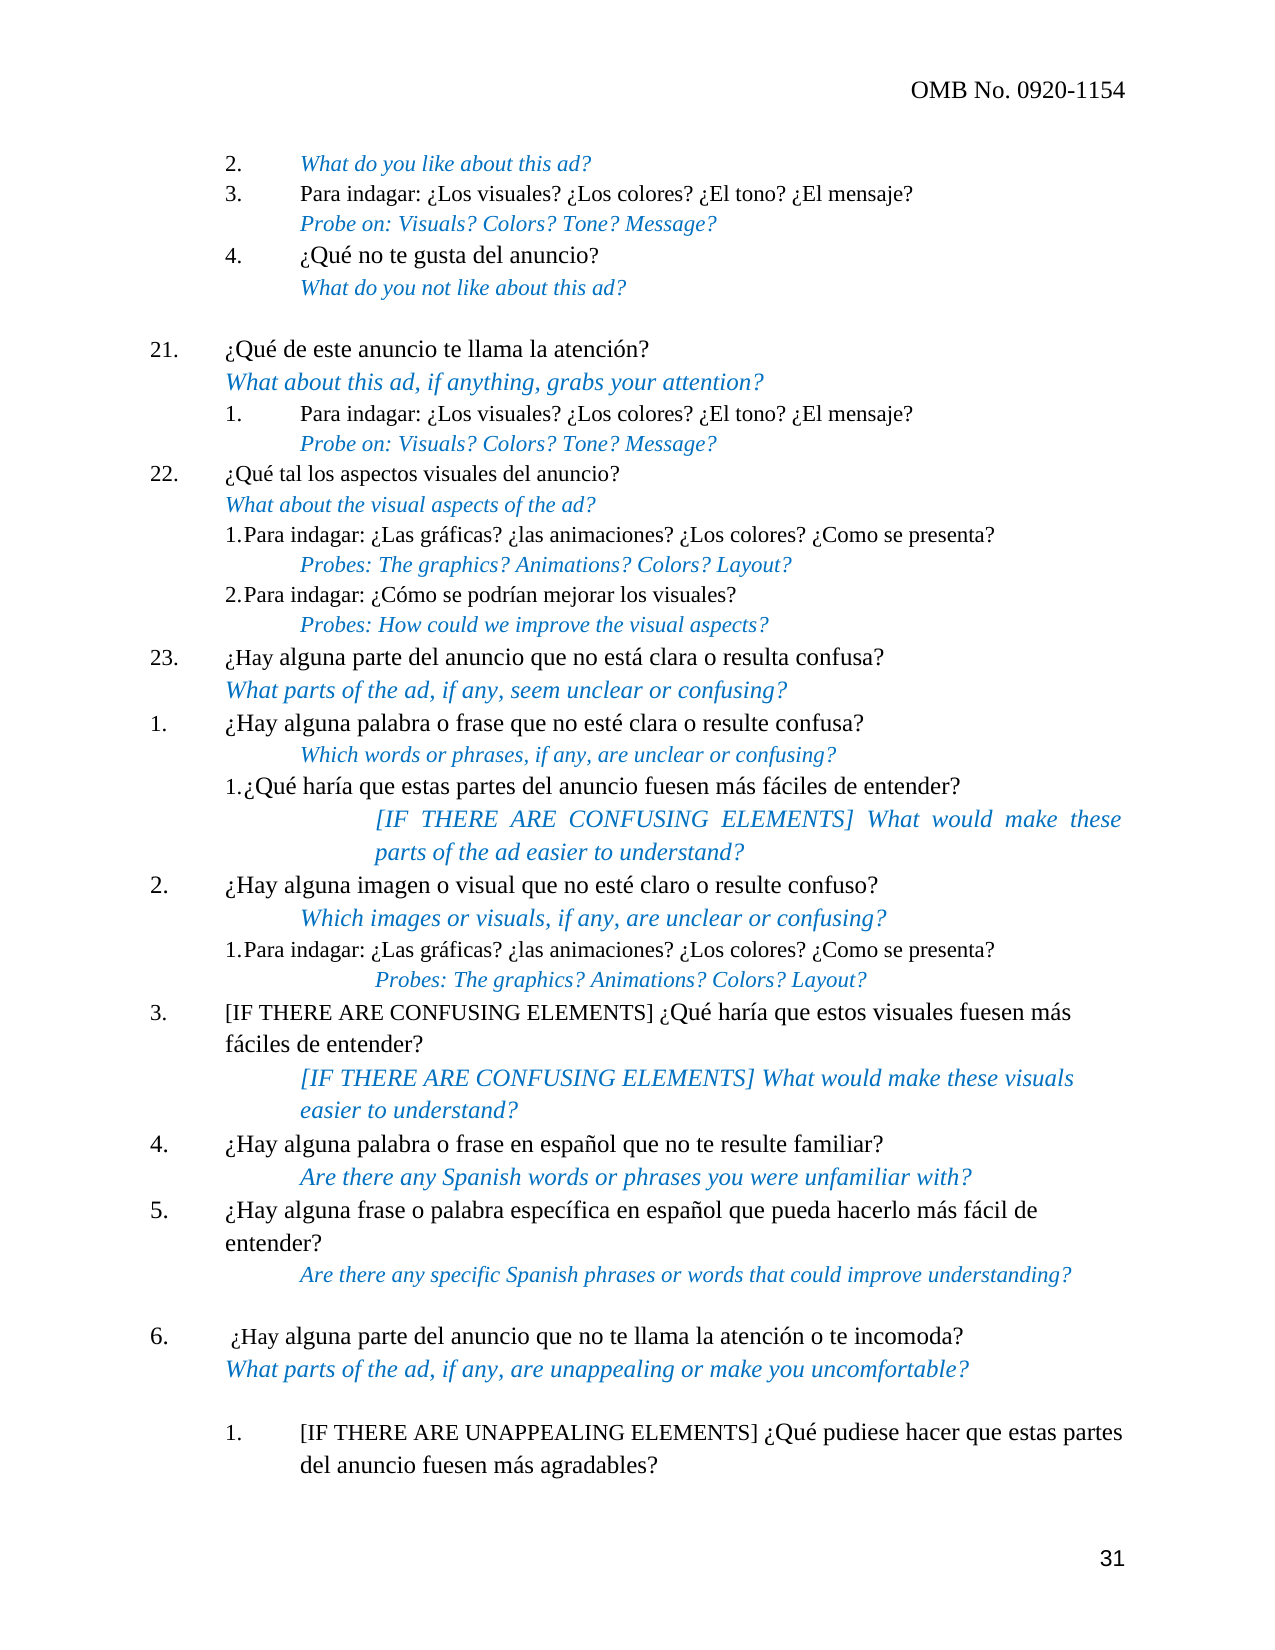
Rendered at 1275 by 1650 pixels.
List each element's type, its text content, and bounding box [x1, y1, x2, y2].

text Probes: How could we improve the visual aspects? [300, 612, 1125, 638]
list Are there any Spanish words or phrases you were unfamiliar with? [300, 1162, 1125, 1190]
text What do you not like about this ad? [300, 274, 1125, 300]
list ¿Hay alguna palabra o frase en español que no te resulte familiar? [150, 1129, 1125, 1157]
list ¿Qué tal los aspectos visuales del anuncio? [150, 461, 1125, 487]
list Para indagar: ¿Las gráficas? ¿las animaciones? ¿Los colores? ¿Como se presenta? [225, 936, 1125, 962]
text Which words or phrases, if any, are unclear or confusing? [300, 741, 1125, 767]
text What parts of the ad, if any, seem unclear or confusing? [225, 675, 1125, 703]
text Probe on: Visuals? Colors? Tone? Message? [300, 210, 1125, 237]
list ¿Hay alguna parte del anuncio que no te llama la atención o te incomoda? [150, 1321, 1125, 1350]
list ¿Hay alguna palabra o frase que no esté clara o resulte confusa? [150, 708, 1125, 737]
text Are there any specific Spanish phrases or words that could improve understanding? [300, 1261, 1125, 1287]
list Para indagar: ¿Cómo se podrían mejorar los visuales? [225, 581, 1125, 608]
text What parts of the ad, if any, are unappealing or make you uncomfortable? [225, 1354, 1125, 1383]
list ¿Hay alguna parte del anuncio que no está clara o resulta confusa? [150, 642, 1125, 671]
list ¿Hay alguna frase o palabra específica en español que pueda hacerlo más fácil de entender? [150, 1195, 1125, 1256]
text Probes: The graphics? Animations? Colors? Layout? [300, 551, 1125, 577]
list [IF THERE ARE CONFUSING ELEMENTS] ¿Qué haría que estos visuales fuesen más fáciles de entender? [150, 997, 1125, 1058]
list ¿Qué de este anuncio te llama la atención? [150, 334, 1125, 363]
text [IF THERE ARE CONFUSING ELEMENTS] What would make these visuals easier to understand? [300, 1063, 1125, 1124]
text What about this ad, if anything, grabs your attention? [225, 367, 1125, 396]
list ¿Qué haría que estas partes del anuncio fuesen más fáciles de entender? [225, 771, 1125, 800]
text Probes: The graphics? Animations? Colors? Layout? [300, 966, 1125, 993]
text What about the visual aspects of the ad? [225, 491, 1125, 517]
list Para indagar: ¿Los visuales? ¿Los colores? ¿El tono? ¿El mensaje? [225, 400, 1125, 426]
list ¿Qué no te gusta del anuncio? [225, 241, 1125, 269]
list Para indagar: ¿Las gráficas? ¿las animaciones? ¿Los colores? ¿Como se presenta? [225, 521, 1125, 547]
list What do you like about this ad? [225, 150, 1125, 176]
text [IF THERE ARE CONFUSING ELEMENTS] What would make these parts of the ad easier to understand? [375, 804, 1125, 866]
list [IF THERE ARE UNAPPEALING ELEMENTS] ¿Qué pudiese hacer que estas partes del anuncio fuesen más agradables? [225, 1417, 1125, 1479]
list Para indagar: ¿Los visuales? ¿Los colores? ¿El tono? ¿El mensaje? [225, 180, 1125, 207]
list ¿Hay alguna imagen o visual que no esté claro o resulte confuso? [150, 870, 1125, 899]
text Which images or visuals, if any, are unclear or confusing? [300, 903, 1125, 932]
text Probe on: Visuals? Colors? Tone? Message? [300, 430, 1125, 457]
